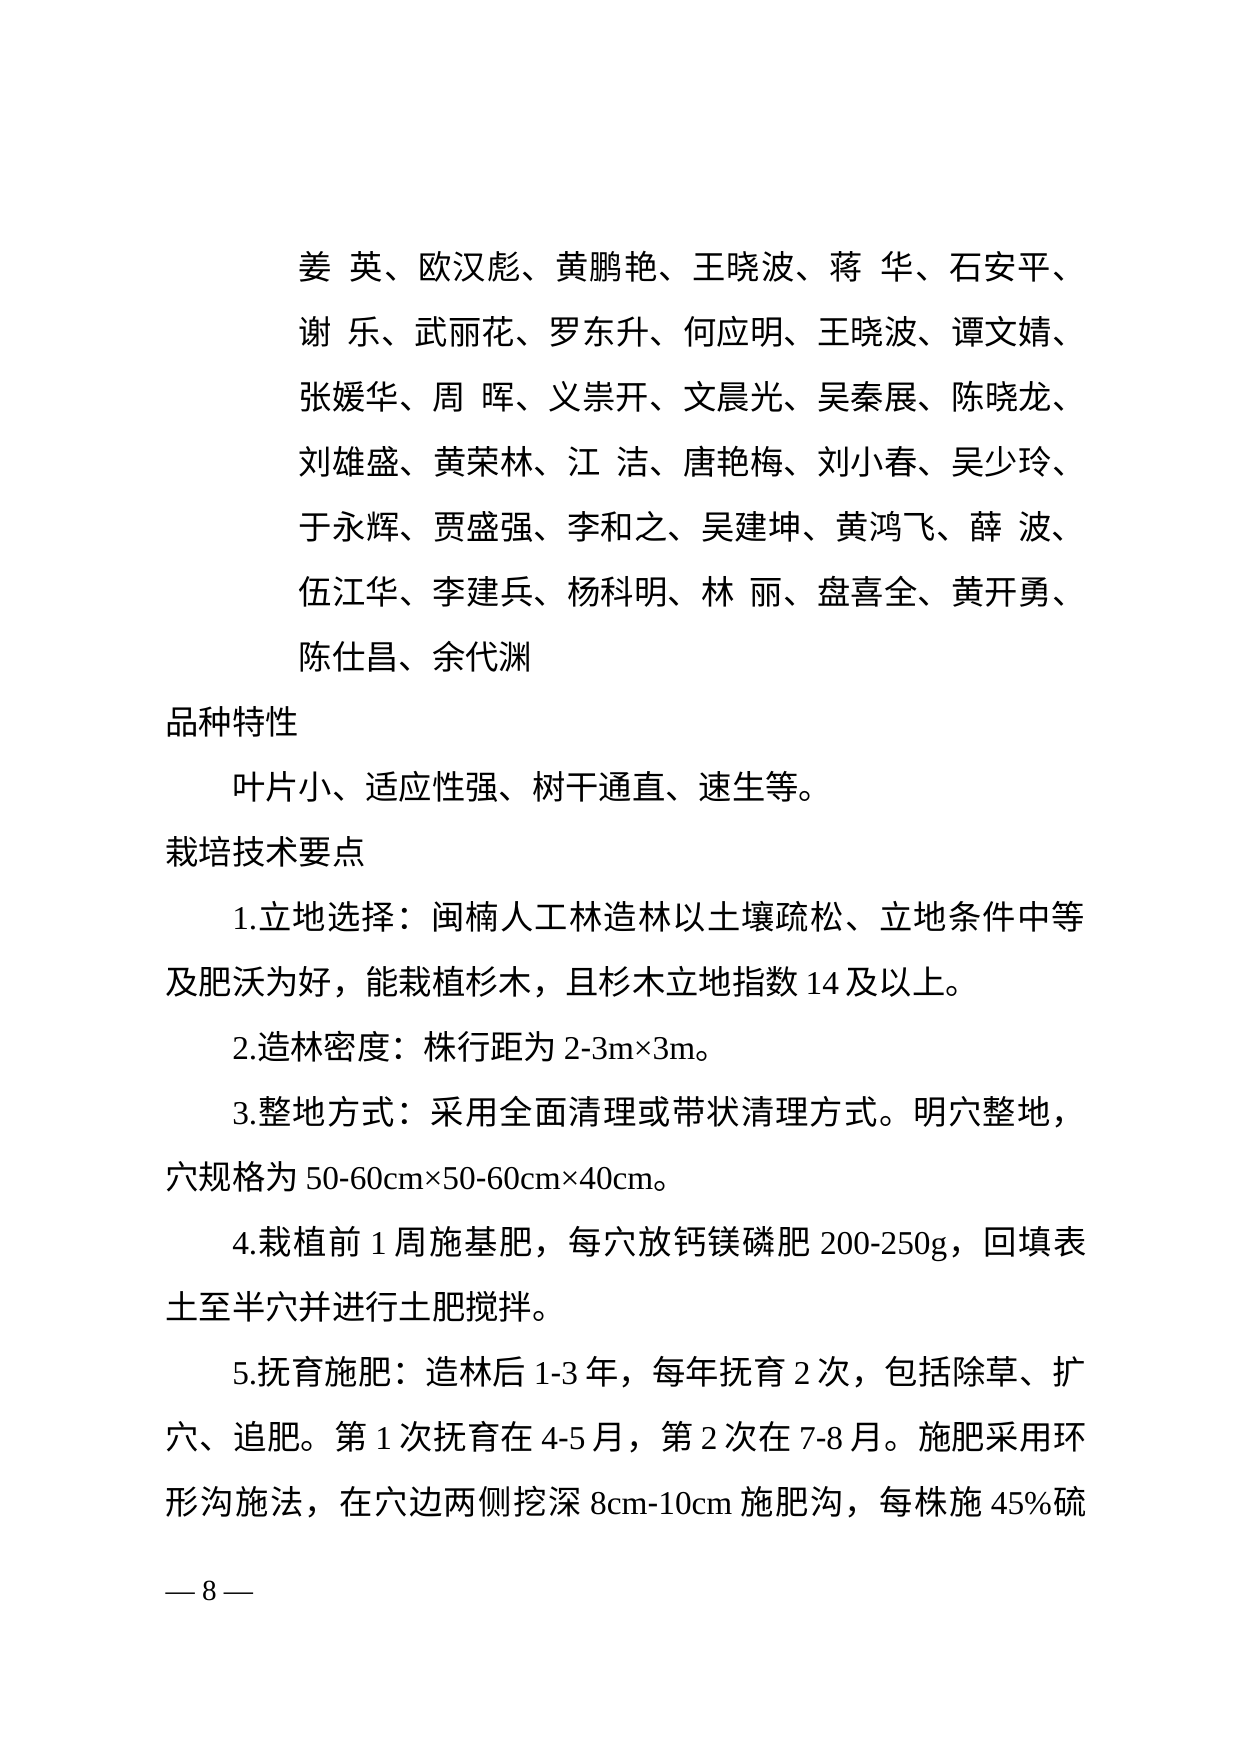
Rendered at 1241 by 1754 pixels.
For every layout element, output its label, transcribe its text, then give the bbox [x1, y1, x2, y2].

text 4.栽植前1周施基肥，每穴放钙镁磷肥200-250g，回填表土至半穴并进行土肥搅拌。 [165, 1208, 1087, 1338]
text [165, 233, 1087, 688]
text 栽培技术要点 [165, 818, 1087, 883]
text 叶片小、适应性强、树干通直、速生等。 [165, 753, 1087, 818]
text 2.造林密度：株行距为2-3m×3m。 [165, 1013, 1087, 1078]
text 品种特性 [165, 688, 1087, 753]
text 3.整地方式：采用全面清理或带状清理方式。明穴整地，穴规格为50-60cm×50-60cm×40cm。 [165, 1078, 1087, 1208]
text 1.立地选择：闽楠人工林造林以土壤疏松、立地条件中等及肥沃为好，能栽植杉木，且杉木立地指数14及以上。 [165, 883, 1087, 1013]
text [165, 1338, 1087, 1533]
